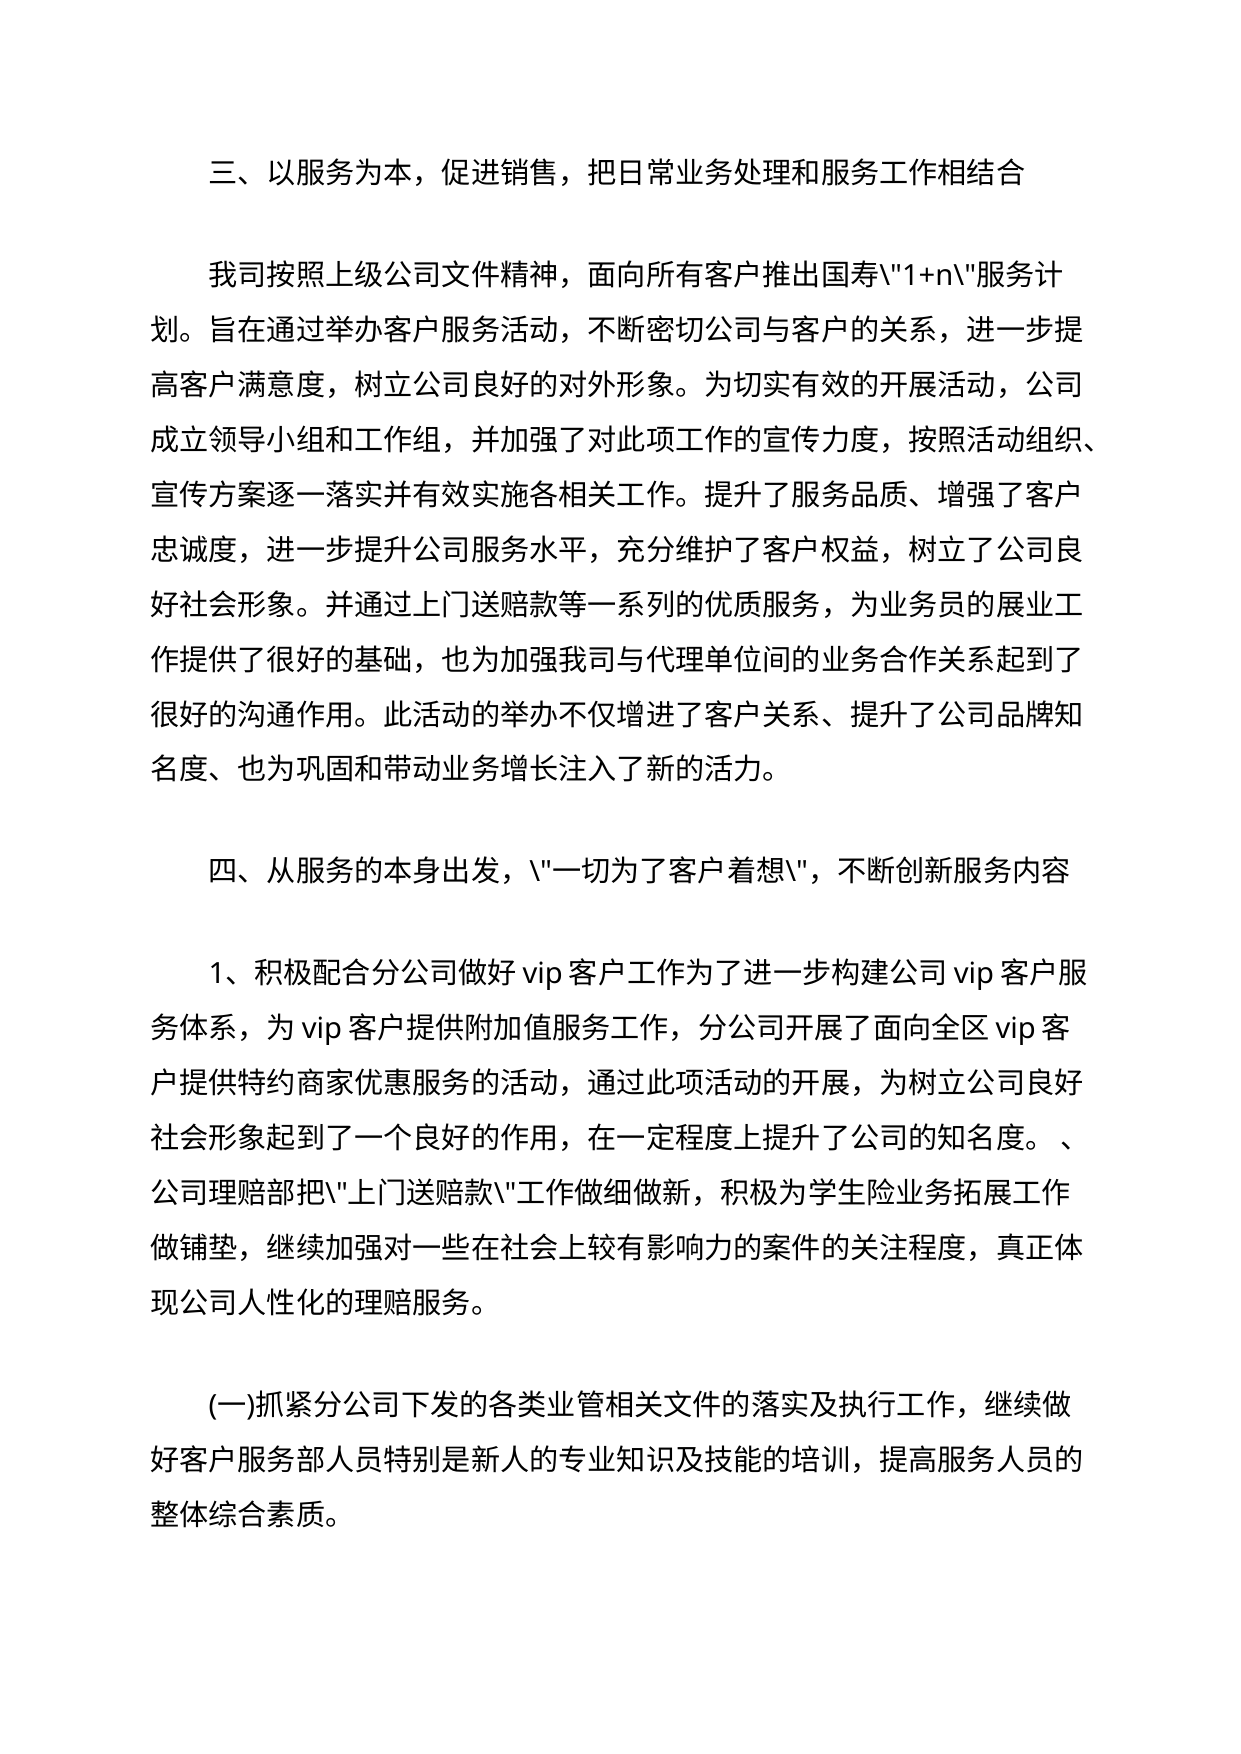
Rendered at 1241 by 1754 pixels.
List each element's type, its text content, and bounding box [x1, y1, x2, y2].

text 三、以服务为本，促进销售，把日常业务处理和服务工作相结合 [150, 150, 1090, 192]
text 我司按照上级公司文件精神，面向所有客户推出国寿\"1+n\"服务计划。旨在通过举办客户服务活动，不断密切公司与客户的关系，进一步提高客户满意度，树立公司良好的对外形象。为切实有效的开展活动，公司成立领导小组和工作组，并加强了对此项工作的宣传力度，按照活动组织、宣传方案逐一落实并有效实施各相关工作。提升了服务品质、增强了客户忠诚度，进一步提升公司服务水平，充分维护了客户权益，树立了公司良好社会形象。并通过上门送赔款等一系列的优质服务，为业务员的展业工作提供了很好的基础，也为加强我司与代理单位间的业务合作关系起到了很好的沟通作用。此活动的举办不仅增进了客户关系、提升了公司品牌知名度、也为巩固和带动业务增长注入了新的活力。 [150, 252, 1090, 788]
text 1、积极配合分公司做好vip客户工作为了进一步构建公司vip客户服务体系，为vip客户提供附加值服务工作，分公司开展了面向全区vip客户提供特约商家优惠服务的活动，通过此项活动的开展，为树立公司良好社会形象起到了一个良好的作用，在一定程度上提升了公司的知名度。 、公司理赔部把\"上门送赔款\"工作做细做新，积极为学生险业务拓展工作做铺垫，继续加强对一些在社会上较有影响力的案件的关注程度，真正体现公司人性化的理赔服务。 [150, 950, 1090, 1322]
text (一)抓紧分公司下发的各类业管相关文件的落实及执行工作，继续做好客户服务部人员特别是新人的专业知识及技能的培训，提高服务人员的整体综合素质。 [150, 1381, 1090, 1533]
text 四、从服务的本身出发，\"一切为了客户着想\"，不断创新服务内容 [150, 848, 1090, 890]
